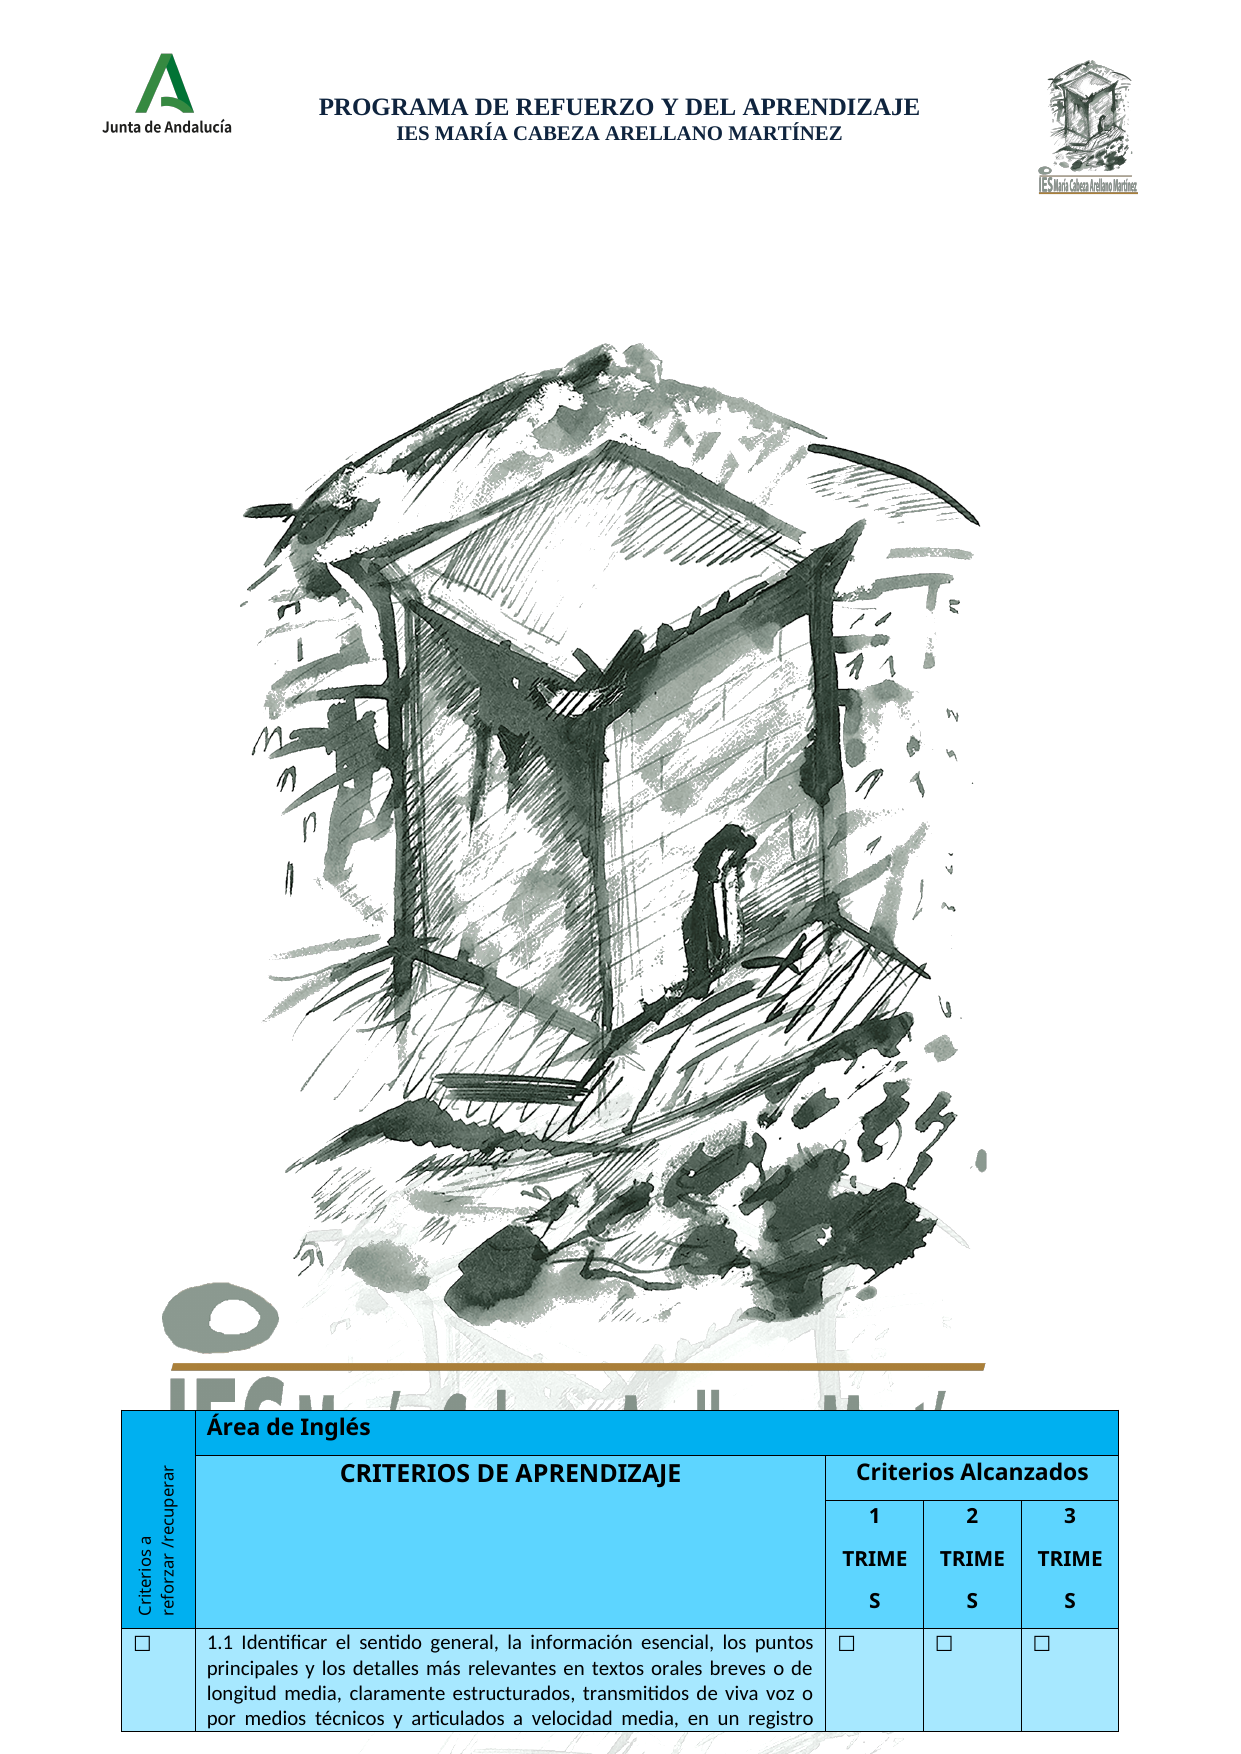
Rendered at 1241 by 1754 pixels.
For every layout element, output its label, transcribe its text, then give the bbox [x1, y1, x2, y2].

picture [91, 47, 243, 139]
table_cell 1.1 Identificar el sentido general, la información esencial, los puntos principales y los detalles más relevantes en textos orales breves o de longitud media, claramente estructurados, transmitidos de viva voz o por medios técnicos y articulados a velocidad media, en un registro formal, informal o neutro, y que traten de aspectos concretos o abstractos de temas generales, sobre asuntos cotidianos en situaciones corrientes o menos habituales, o sobre los propios intereses en los ámbitos personal, público, educativo y ocupacional/laboral, siempre que las condiciones acústicas no distorsionen el mensaje y se pueda volver a escuchar lo dicho. [196, 1629, 825, 1731]
table_cell CRITERIOS DE APRENDIZAJE [196, 1456, 825, 1628]
picture [132, 44, 1146, 1410]
table_cell 1 TRIMES [826, 1501, 923, 1628]
table_cell Criterios Alcanzados [826, 1456, 1118, 1500]
table_cell 2 TRIMES [924, 1501, 1021, 1628]
table_cell 3 TRIMES [1022, 1501, 1118, 1628]
table_header Criterios a reforzar /recuperar [122, 1411, 195, 1628]
table_header Área de Inglés [196, 1411, 1118, 1455]
